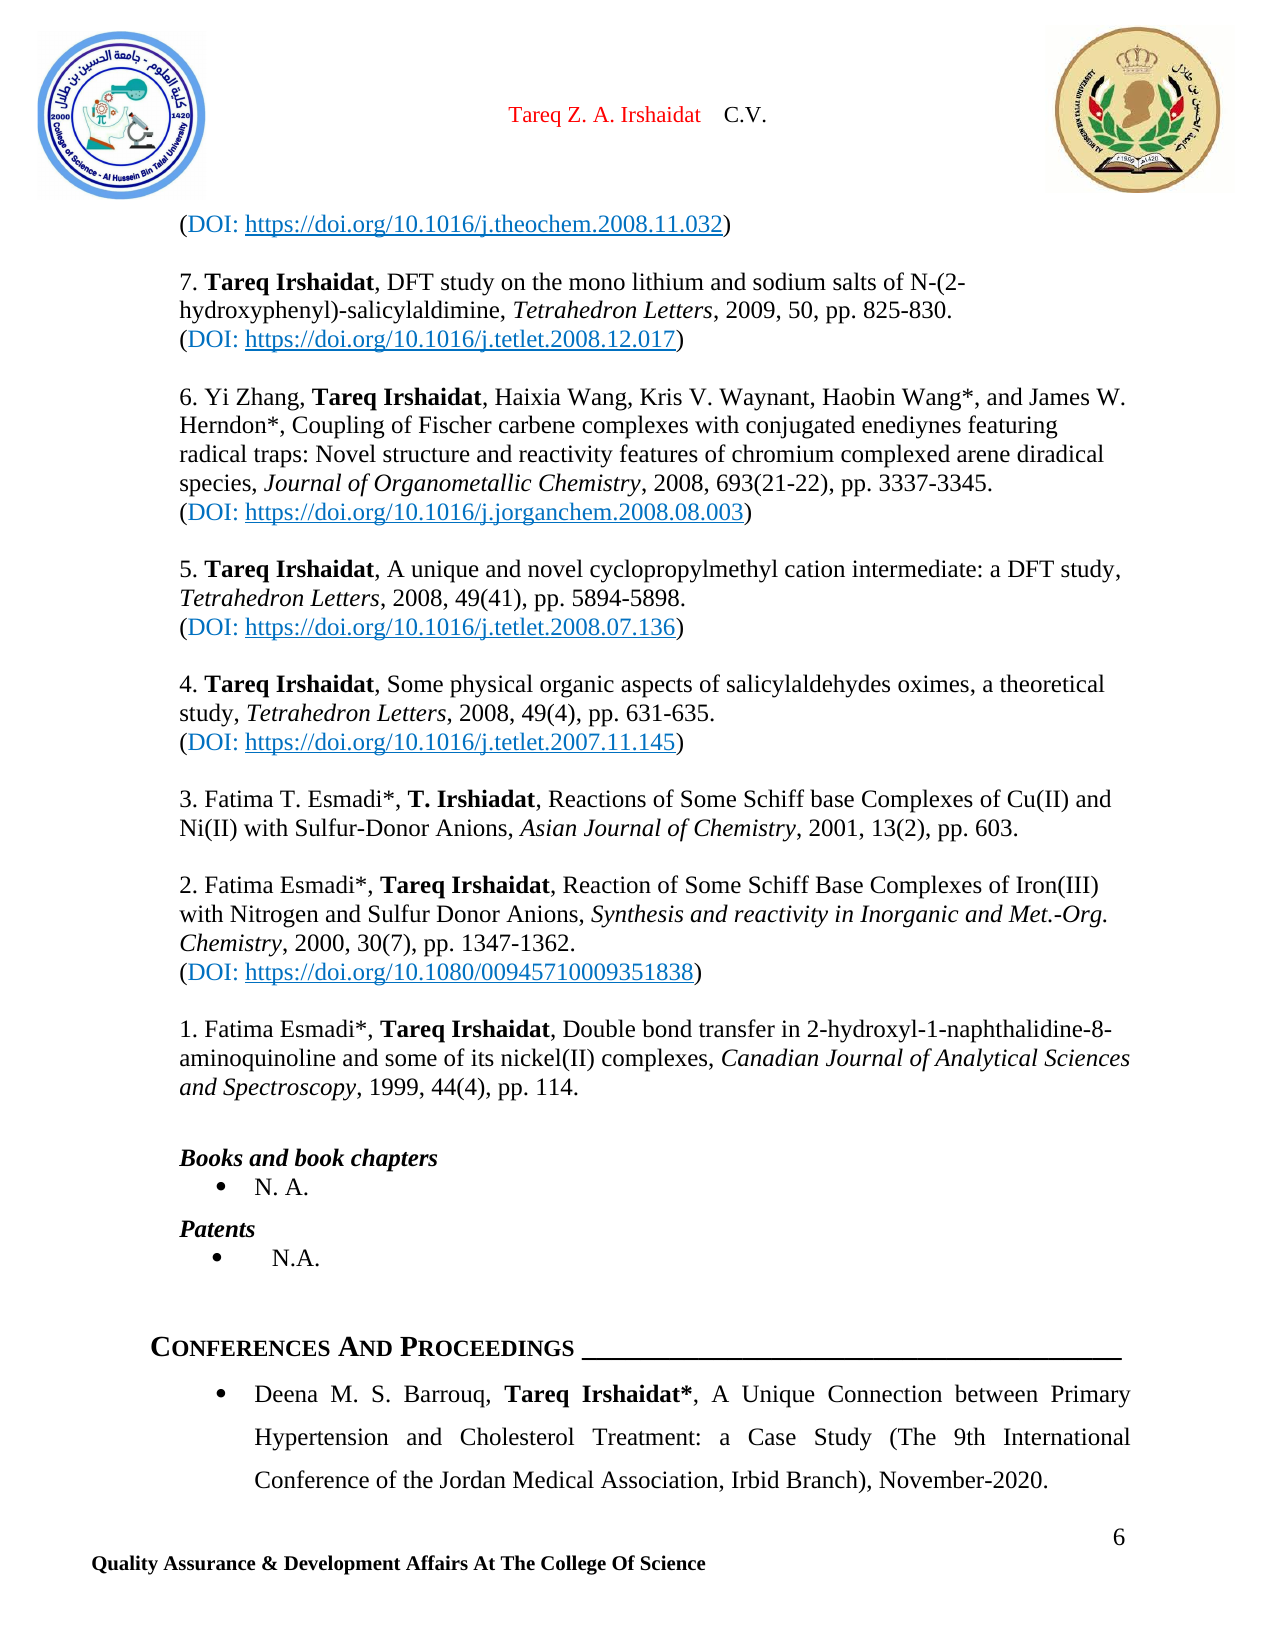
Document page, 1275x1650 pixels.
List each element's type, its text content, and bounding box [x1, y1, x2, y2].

table_cell N. A. [168, 1172, 1143, 1214]
table_cell Patents [168, 1214, 1143, 1243]
table_header Deena M. S. Barrouq, Tareq Irshaidat*, A Unique Connection between Primary Hypertension and Cholesterol Treatment: a Case Study (The 9th International Conference of the Jordan Medical Association, Irbid Branch), November-2020. [168, 1379, 1143, 1509]
table_cell N.A. [168, 1243, 1143, 1286]
picture [37, 31, 207, 200]
picture [1045, 25, 1235, 193]
table_header Books and book chapters [168, 1144, 1143, 1172]
text Conferences And Proceedings _____________________________________ [150, 1329, 1125, 1363]
